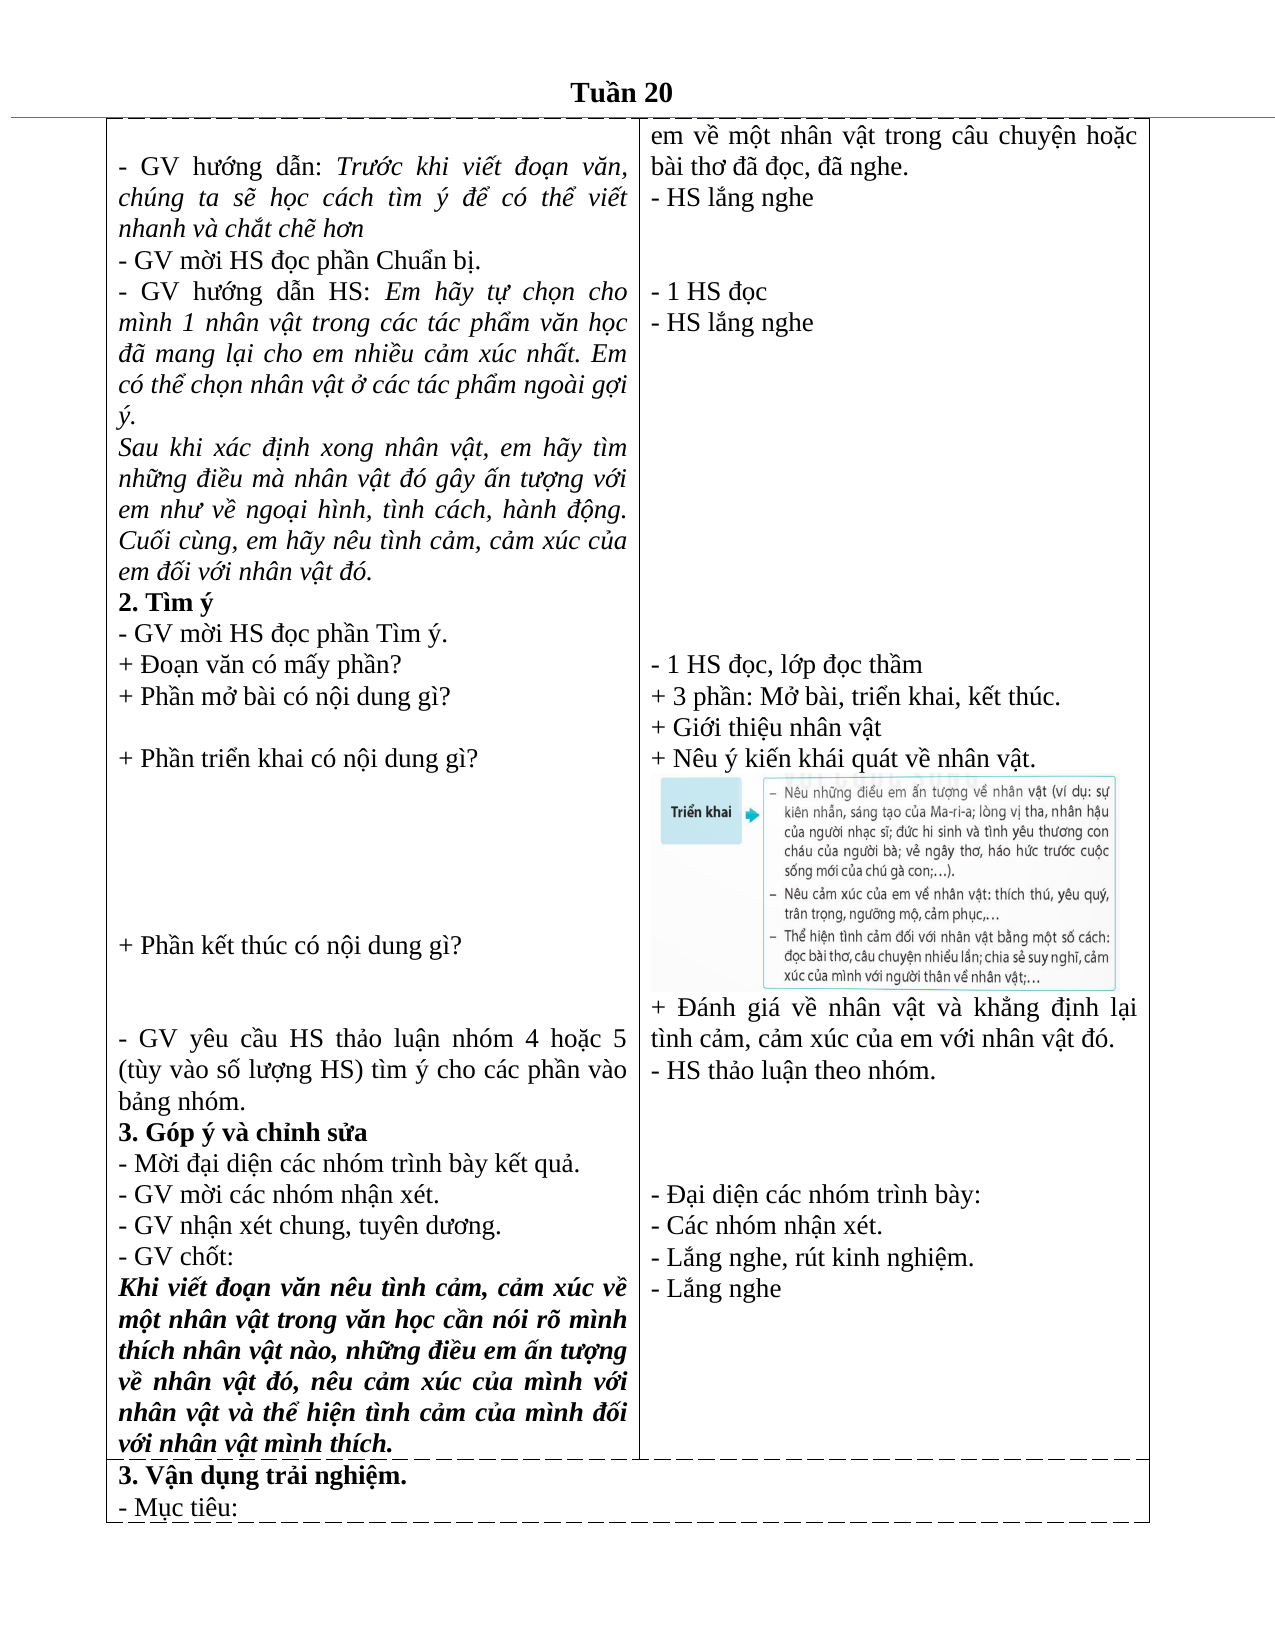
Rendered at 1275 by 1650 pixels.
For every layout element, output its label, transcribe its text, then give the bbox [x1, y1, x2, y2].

picture [650, 773, 1121, 992]
